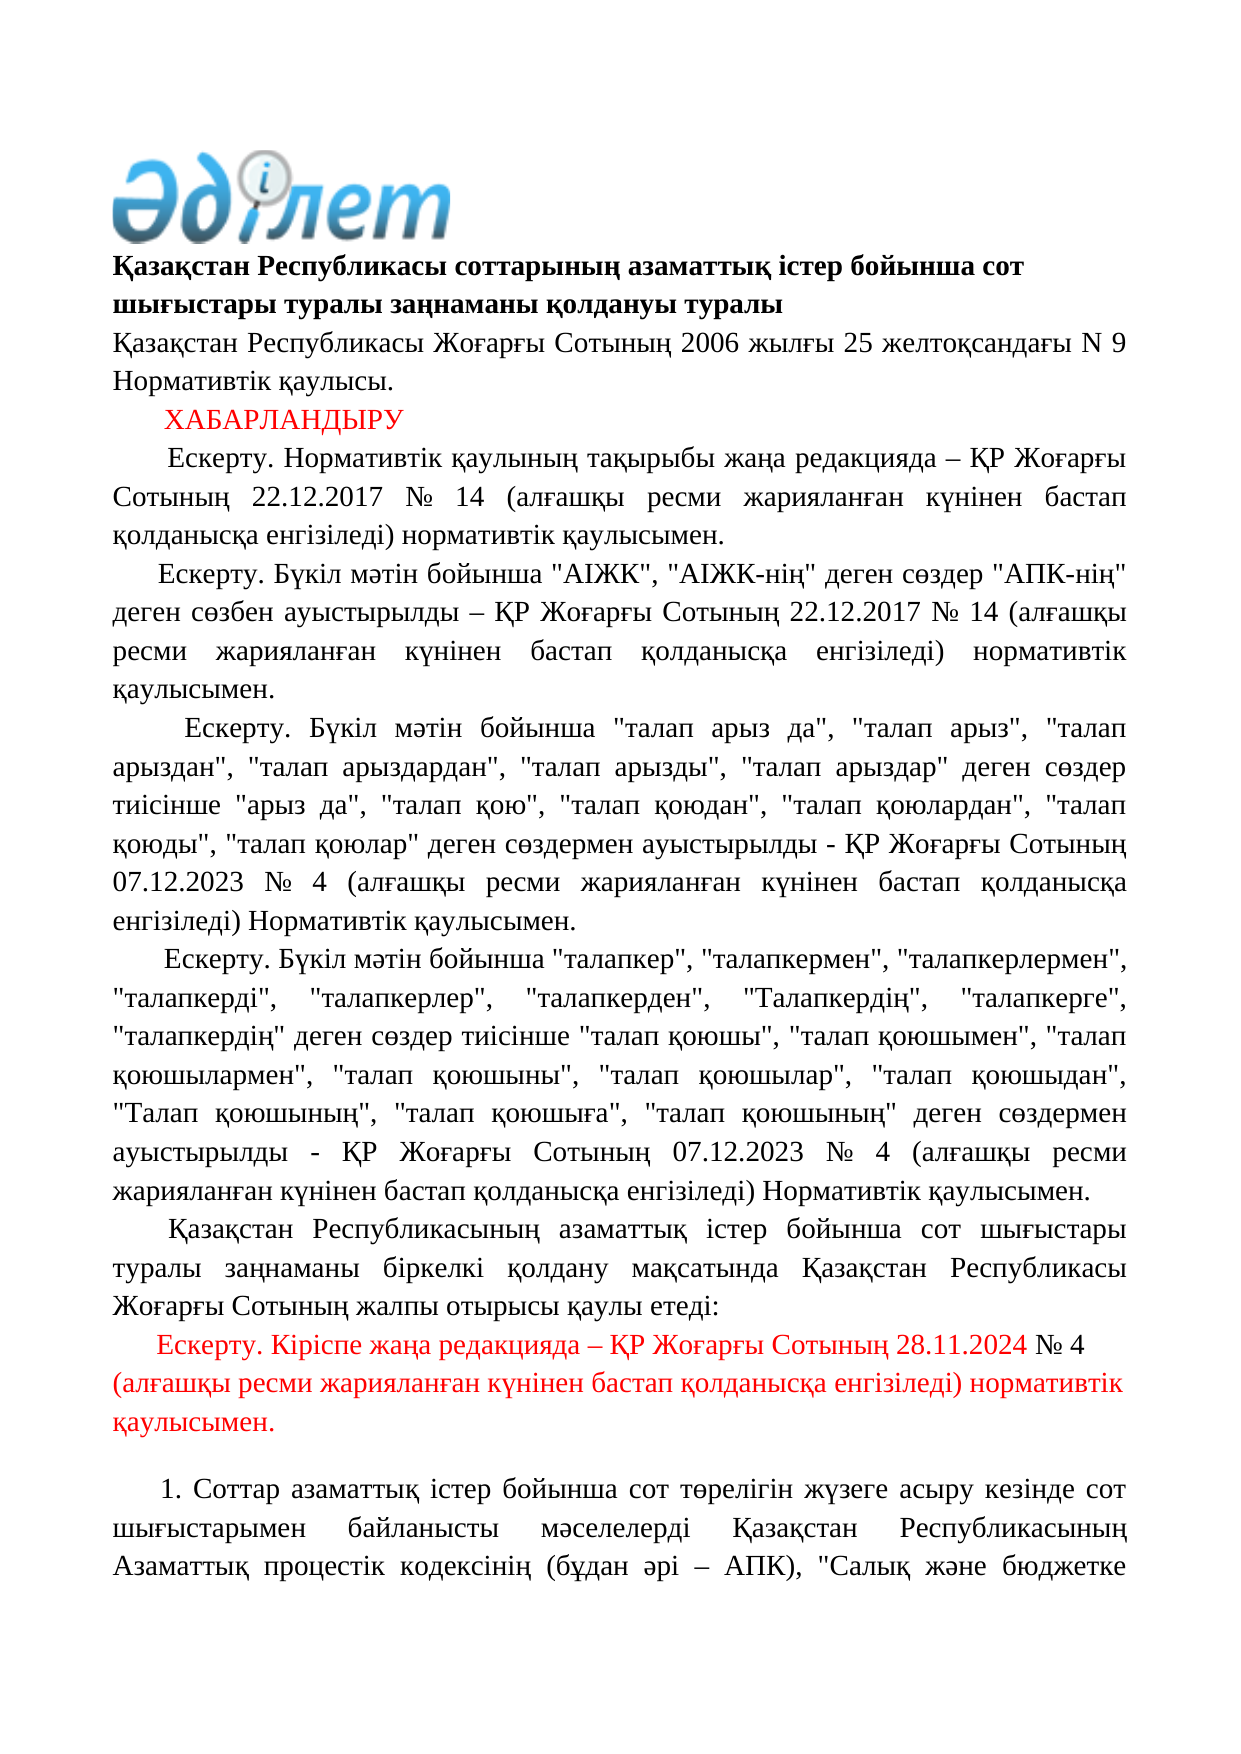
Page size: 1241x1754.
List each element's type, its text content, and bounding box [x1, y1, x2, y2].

text Ескерту. Бүкіл мәтін бойынша "АІЖК", "АІЖК-нің" деген сөздер "АПК-нің" деген сөзбен ауыстырылды – ҚР Жоғарғы Сотының 22.12.2017 № 14 (алғашқы ресми жарияланған күнінен бастап қолданысқа енгізіледі) нормативтік қаулысымен. [112, 556, 1128, 705]
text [112, 1471, 1128, 1582]
text Ескерту. Нормативтік қаулының тақырыбы жаңа редакцияда – ҚР Жоғарғы Сотының 22.12.2017 № 14 (алғашқы ресми жарияланған күнінен бастап қолданысқа енгізіледі) нормативтік қаулысымен. [112, 440, 1128, 551]
text Ескерту. Бүкіл мәтін бойынша "талап арыз да", "талап арыз", "талап арыздан", "талап арыздардан", "талап арызды", "талап арыздар" деген сөздер тиісінше "арыз да", "талап қою", "талап қоюдан", "талап қоюлардан", "талап қоюды", "талап қоюлар" деген сөздермен ауыстырылды - ҚР Жоғарғы Сотының 07.12.2023 № 4 (алғашқы ресми жарияланған күнінен бастап қолданысқа енгізіледі) Нормативтік қаулысымен. [112, 710, 1128, 936]
text ХАБАРЛАНДЫРУ [112, 402, 1128, 435]
text Қазақстан Республикасы Жоғарғы Сотының 2006 жылғы 25 желтоқсандағы N 9 Нормативтік қаулысы. [112, 325, 1128, 397]
picture [112, 150, 451, 244]
text Қазақстан Республикасының азаматтық істер бойынша сот шығыстары туралы заңнаманы біркелкі қолдану мақсатында Қазақстан Республикасы Жоғарғы Сотының жалпы отырысы қаулы етеді: [112, 1211, 1128, 1322]
text Қазақстан Республикасы соттарының азаматтық істер бойынша сот шығыстары туралы заңнаманы қолдануы туралы [112, 248, 1128, 320]
text Ескерту. Бүкіл мәтін бойынша "талапкер", "талапкермен", "талапкерлермен", "талапкерді", "талапкерлер", "талапкерден", "Талапкердің", "талапкерге", "талапкердің" деген сөздер тиісінше "талап қоюшы", "талап қоюшымен", "талап қоюшылармен", "талап қоюшыны", "талап қоюшылар", "талап қоюшыдан", "Талап қоюшының", "талап қоюшыға", "талап қоюшының" деген сөздермен ауыстырылды - ҚР Жоғарғы Сотының 07.12.2023 № 4 (алғашқы ресми жарияланған күнінен бастап қолданысқа енгізіледі) Нормативтік қаулысымен. [112, 941, 1128, 1206]
text Ескерту. Кіріспе жаңа редакцияда – ҚР Жоғарғы Сотының 28.11.2024 № 4 (алғашқы ресми жарияланған күнінен бастап қолданысқа енгізіледі) нормативтік қаулысымен. [112, 1327, 1128, 1468]
